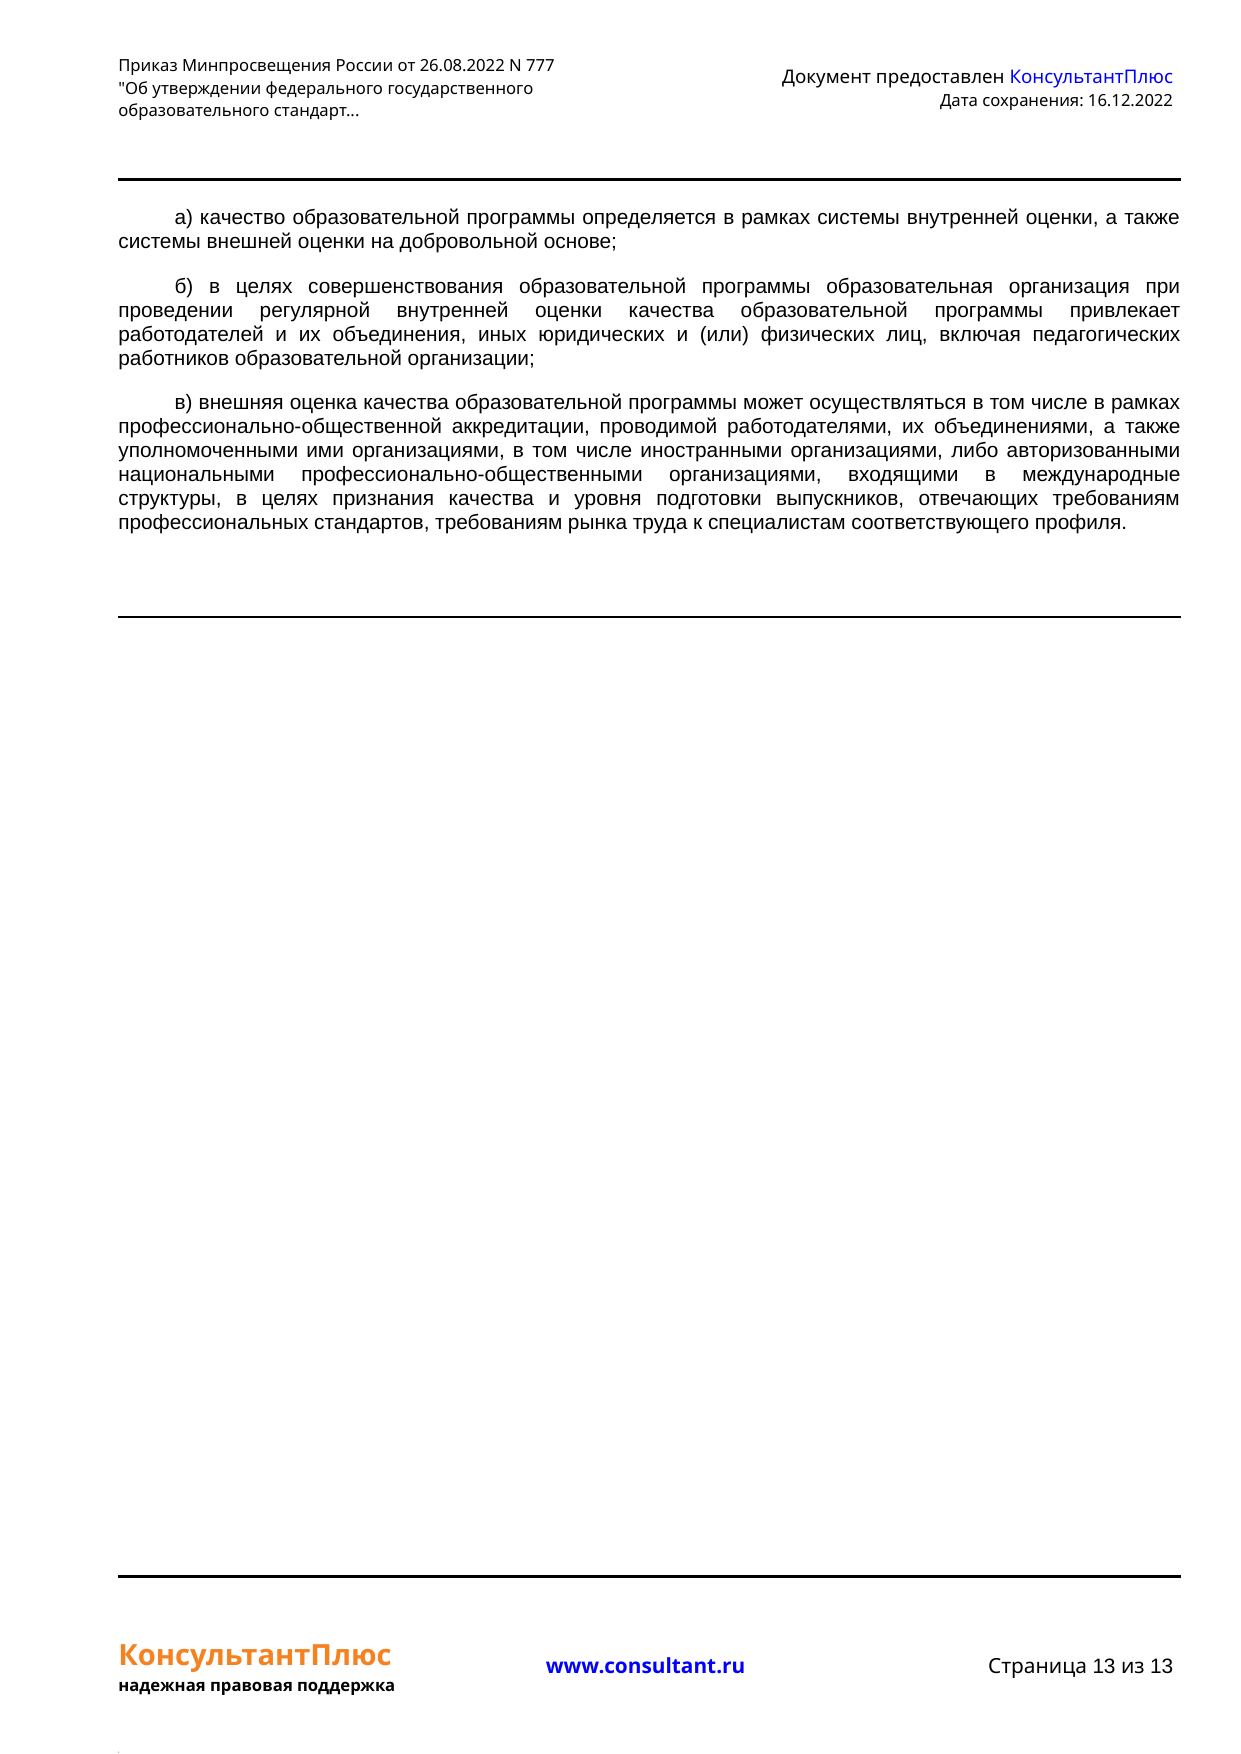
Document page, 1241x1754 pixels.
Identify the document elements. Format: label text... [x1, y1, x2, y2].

text в) внешняя оценка качества образовательной программы может осуществляться в том числе в рамках профессионально-общественной аккредитации, проводимой работодателями, их объединениями, а также уполномоченными ими организациями, в том числе иностранными организациями, либо авторизованными национальными профессионально-общественными организациями, входящими в международные структуры, в целях признания качества и уровня подготовки выпускников, отвечающих требованиям профессиональных стандартов, требованиям рынка труда к специалистам соответствующего профиля. [118, 390, 1181, 534]
text б) в целях совершенствования образовательной программы образовательная организация при проведении регулярной внутренней оценки качества образовательной программы привлекает работодателей и их объединения, иных юридических и (или) физических лиц, включая педагогических работников образовательной организации; [118, 273, 1181, 369]
text а) качество образовательной программы определяется в рамках системы внутренней оценки, а также системы внешней оценки на добровольной основе; [118, 205, 1181, 253]
